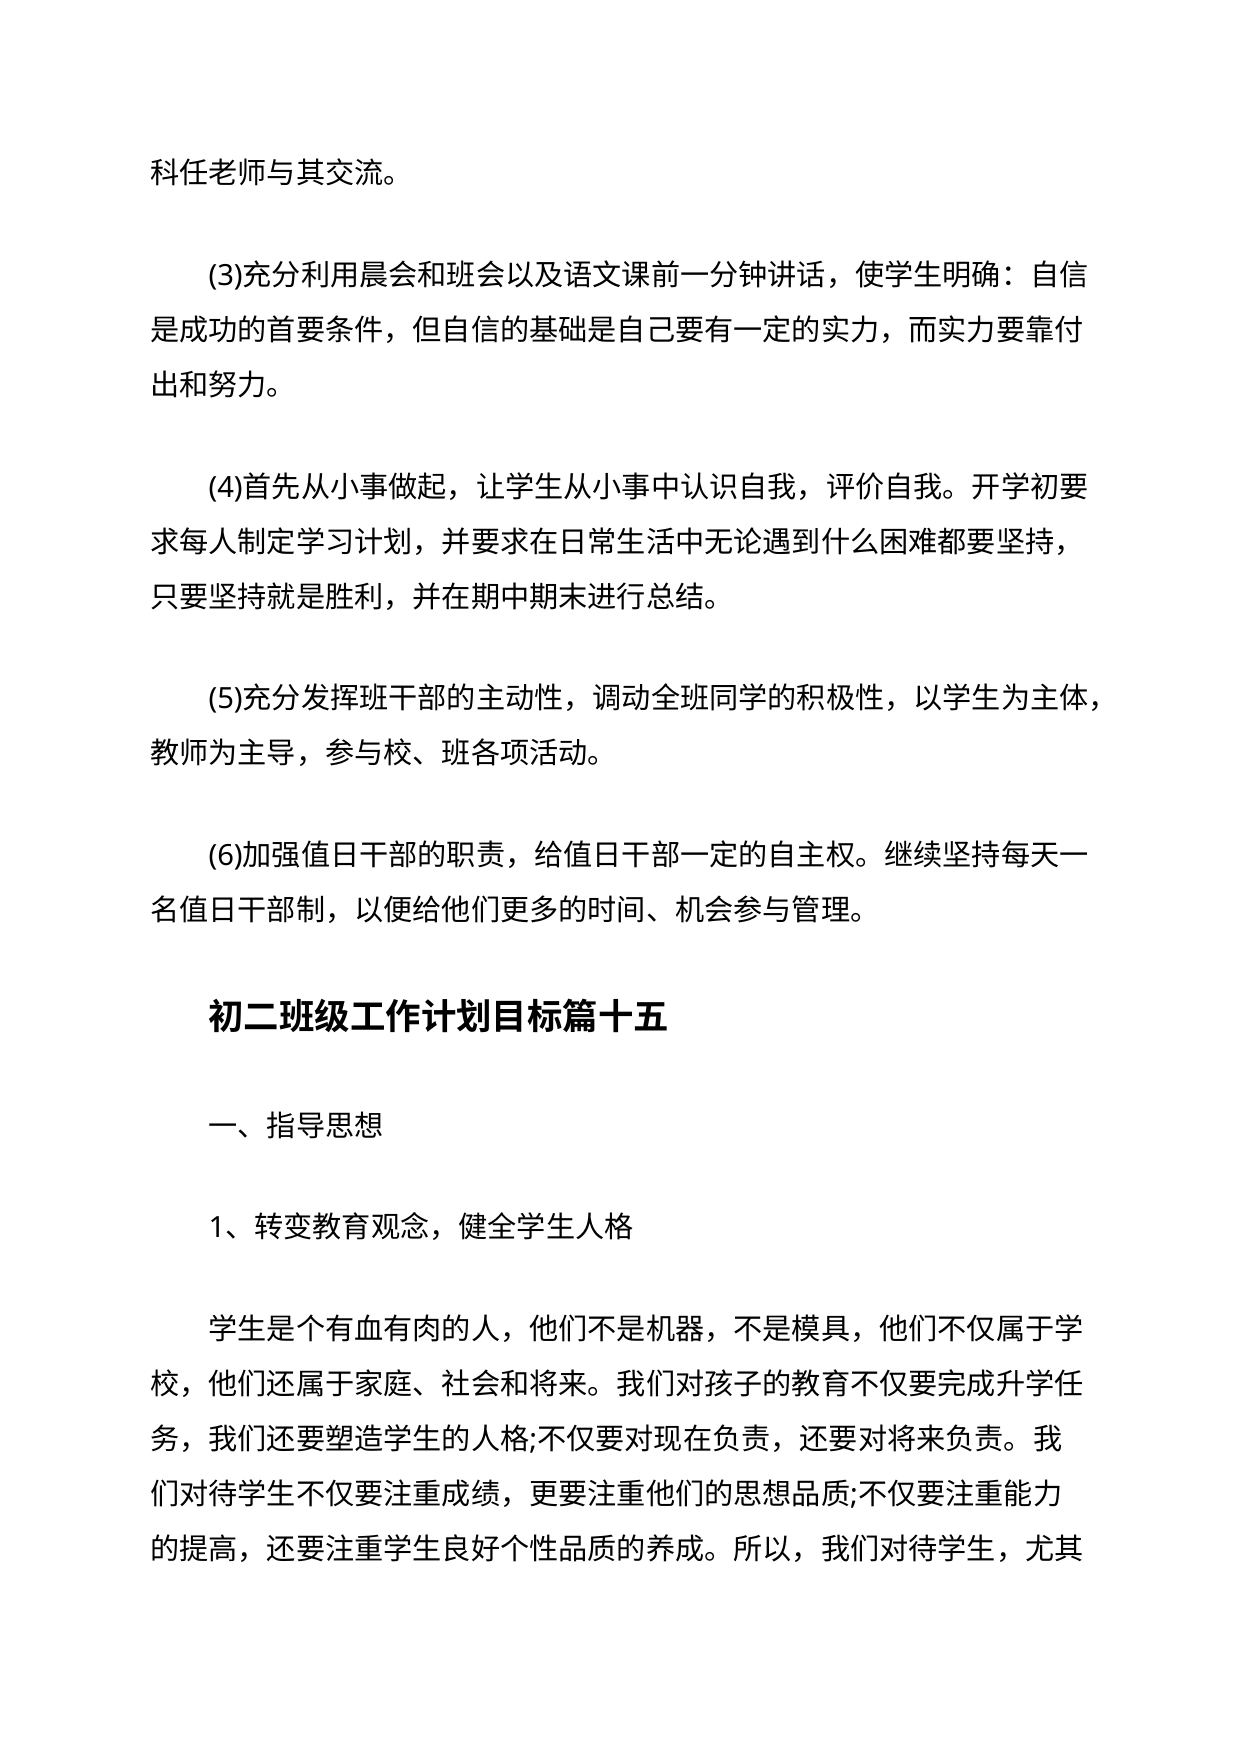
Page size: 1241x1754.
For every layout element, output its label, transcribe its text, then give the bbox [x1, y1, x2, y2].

text (6)加强值日干部的职责，给值日干部一定的自主权。继续坚持每天一名值日干部制，以便给他们更多的时间、机会参与管理。 [150, 832, 1090, 929]
text (4)首先从小事做起，让学生从小事中认识自我，评价自我。开学初要求每人制定学习计划，并要求在日常生活中无论遇到什么困难都要坚持，只要坚持就是胜利，并在期中期末进行总结。 [150, 463, 1090, 616]
text 1、转变教育观念，健全学生人格 [150, 1204, 1090, 1246]
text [150, 1306, 1090, 1568]
text 初二班级工作计划目标篇十五 [150, 989, 1090, 1040]
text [150, 150, 1090, 192]
text (5)充分发挥班干部的主动性，调动全班同学的积极性，以学生为主体，教师为主导，参与校、班各项活动。 [150, 675, 1090, 772]
text 一、指导思想 [150, 1102, 1090, 1144]
text (3)充分利用晨会和班会以及语文课前一分钟讲话，使学生明确：自信是成功的首要条件，但自信的基础是自己要有一定的实力，而实力要靠付出和努力。 [150, 252, 1090, 404]
